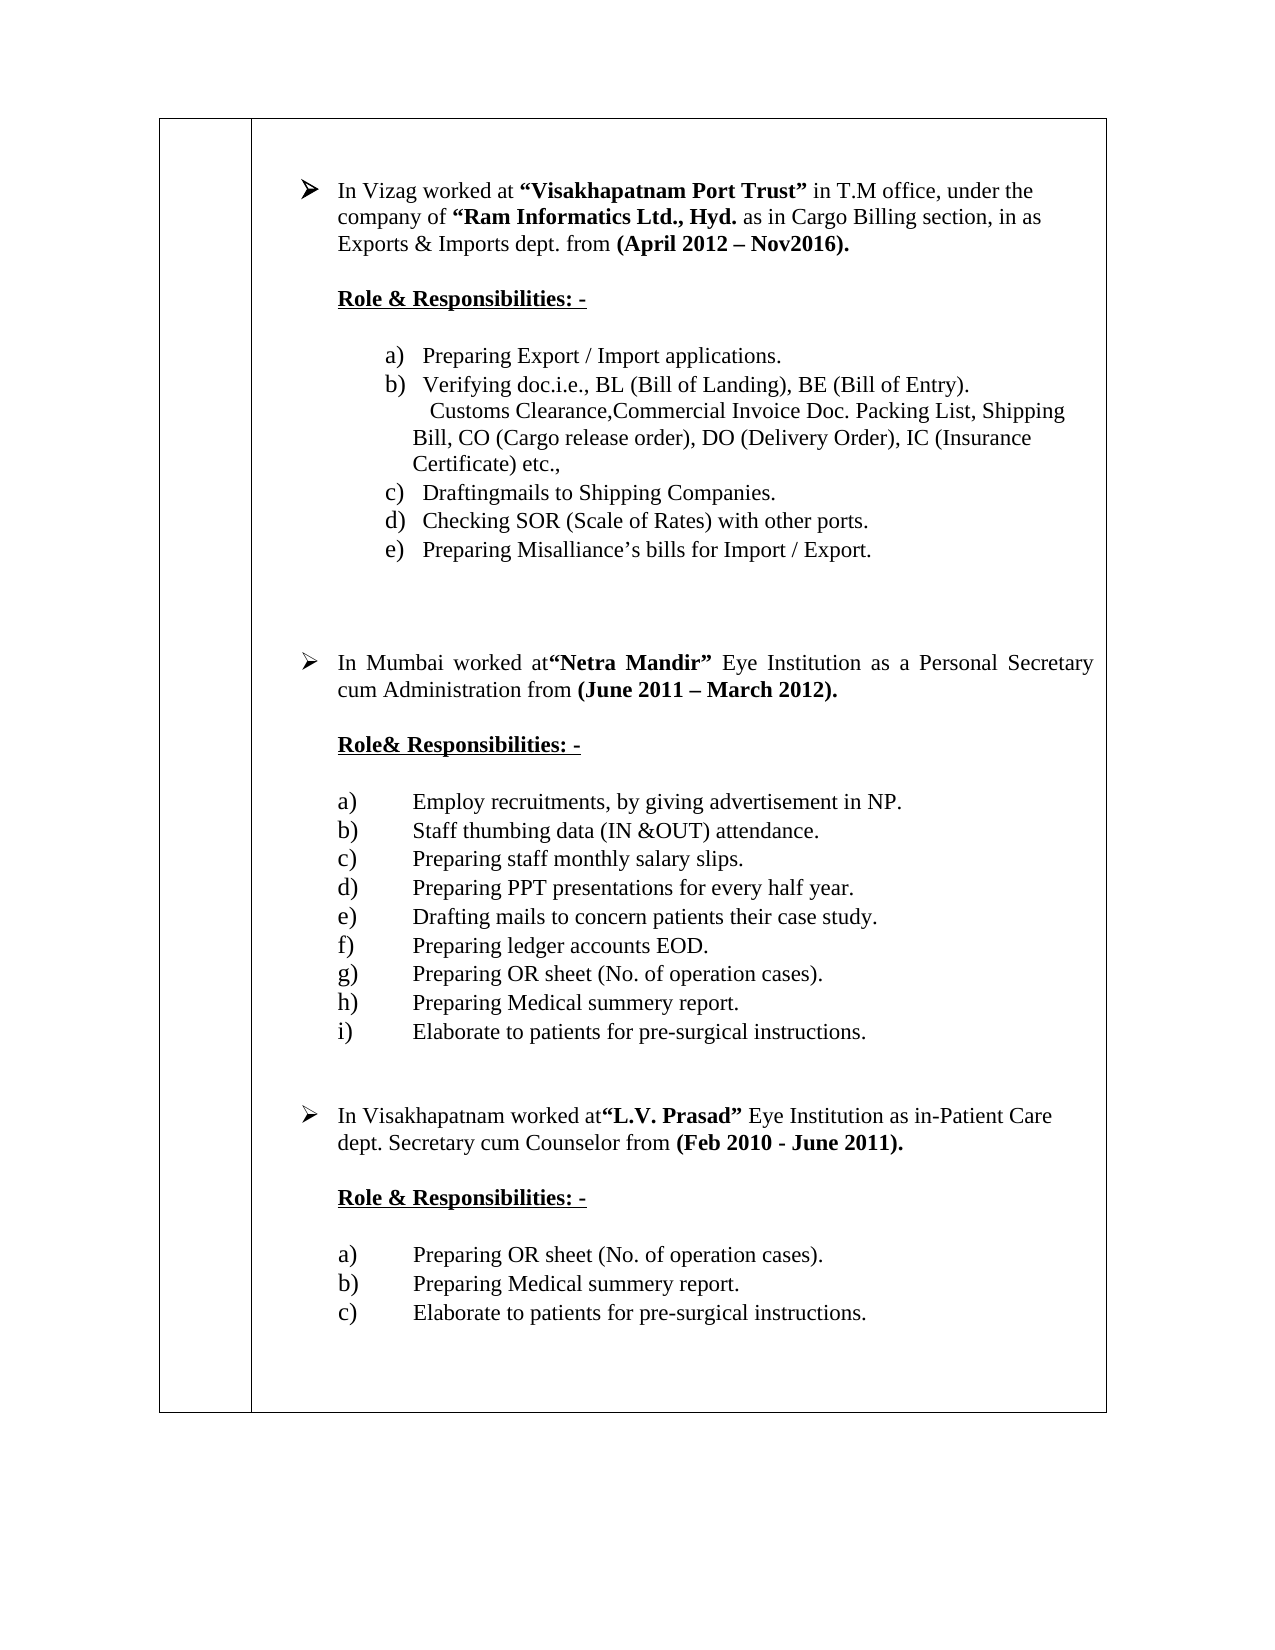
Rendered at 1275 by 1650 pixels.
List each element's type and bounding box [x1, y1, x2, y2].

table_cell [252, 119, 1106, 1412]
table_cell [160, 119, 251, 1412]
